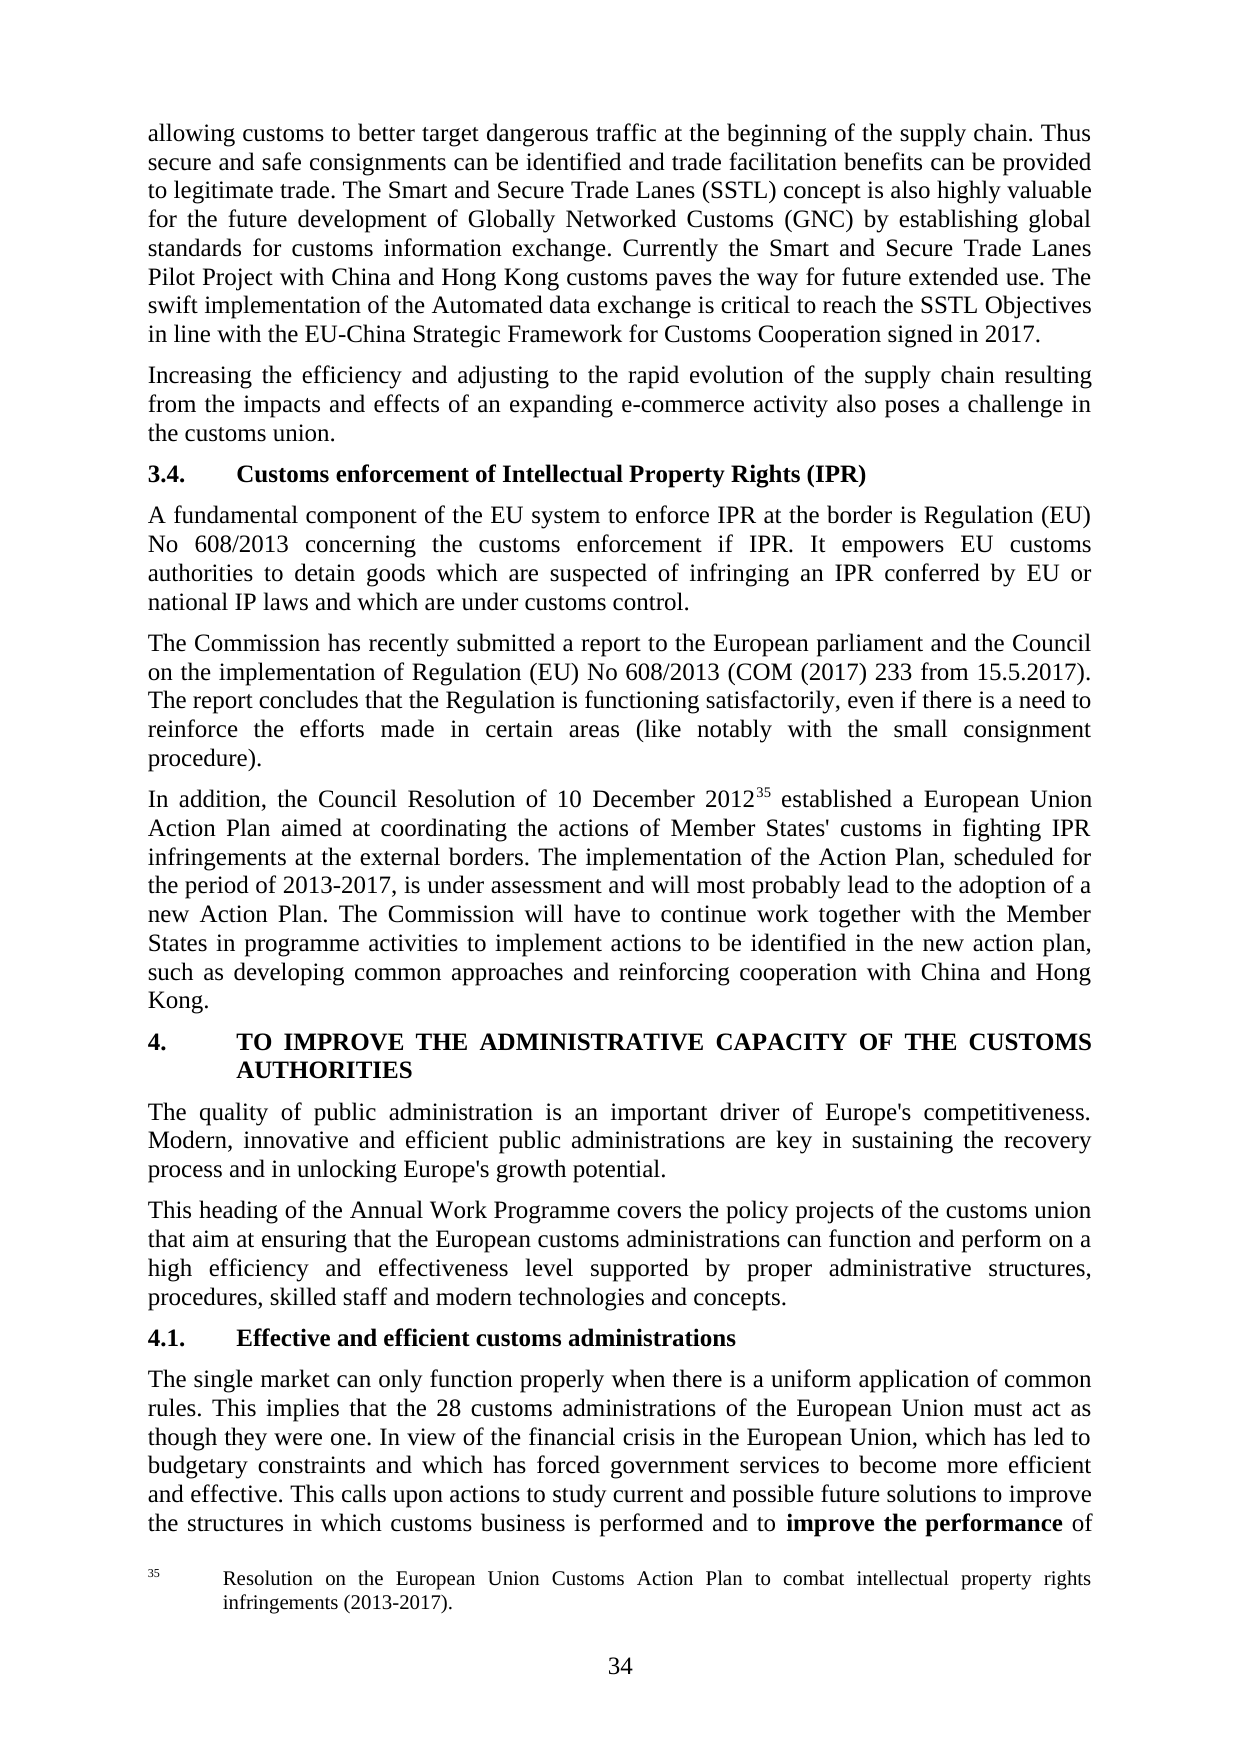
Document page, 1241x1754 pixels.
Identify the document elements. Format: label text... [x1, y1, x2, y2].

text TO IMPROVE THE ADMINISTRATIVE CAPACITY OF THE CUSTOMS AUTHORITIES [148, 1027, 1093, 1084]
text The Commission has recently submitted a report to the European parliament and the Council on the implementation of Regulation (EU) No 608/2013 (COM (2017) 233 from 15.5.2017). The report concludes that the Regulation is functioning satisfactorily, even if there is a need to reinforce the efforts made in certain areas (like notably with the small consignment procedure). [148, 628, 1093, 772]
text Effective and efficient customs administrations [148, 1323, 1093, 1352]
text Increasing the efficiency and adjusting to the rapid evolution of the supply chain resulting from the impacts and effects of an expanding e-commerce activity also poses a challenge in the customs union. [148, 361, 1093, 447]
text This heading of the Annual Work Programme covers the policy projects of the customs union that aim at ensuring that the European customs administrations can function and perform on a high efficiency and effectiveness level supported by proper administrative structures, procedures, skilled staff and modern technologies and concepts. [148, 1196, 1093, 1311]
text The quality of public administration is an important driver of Europe's competitiveness. Modern, innovative and efficient public administrations are key in sustaining the recovery process and in unlocking Europe's growth potential. [148, 1097, 1093, 1183]
text A fundamental component of the EU system to enforce IPR at the border is Regulation (EU) No 608/2013 concerning the customs enforcement if IPR. It empowers EU customs authorities to detain goods which are suspected of infringing an IPR conferred by EU or national IP laws and which are under customs control. [148, 501, 1093, 616]
text In addition, the Council Resolution of 10 December 2012 established a European Union Action Plan aimed at coordinating the actions of Member States' customs in fighting IPR infringements at the external borders. The implementation of the Action Plan, scheduled for the period of 2013-2017, is under assessment and will most probably lead to the adoption of a new Action Plan. The Commission will have to continue work together with the Member States in programme activities to implement actions to be identified in the new action plan, such as developing common approaches and reinforcing cooperation with China and Hong Kong. [148, 784, 1093, 1014]
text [148, 1364, 1093, 1537]
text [148, 118, 1093, 348]
text Customs enforcement of Intellectual Property Rights (IPR) [148, 459, 1093, 488]
